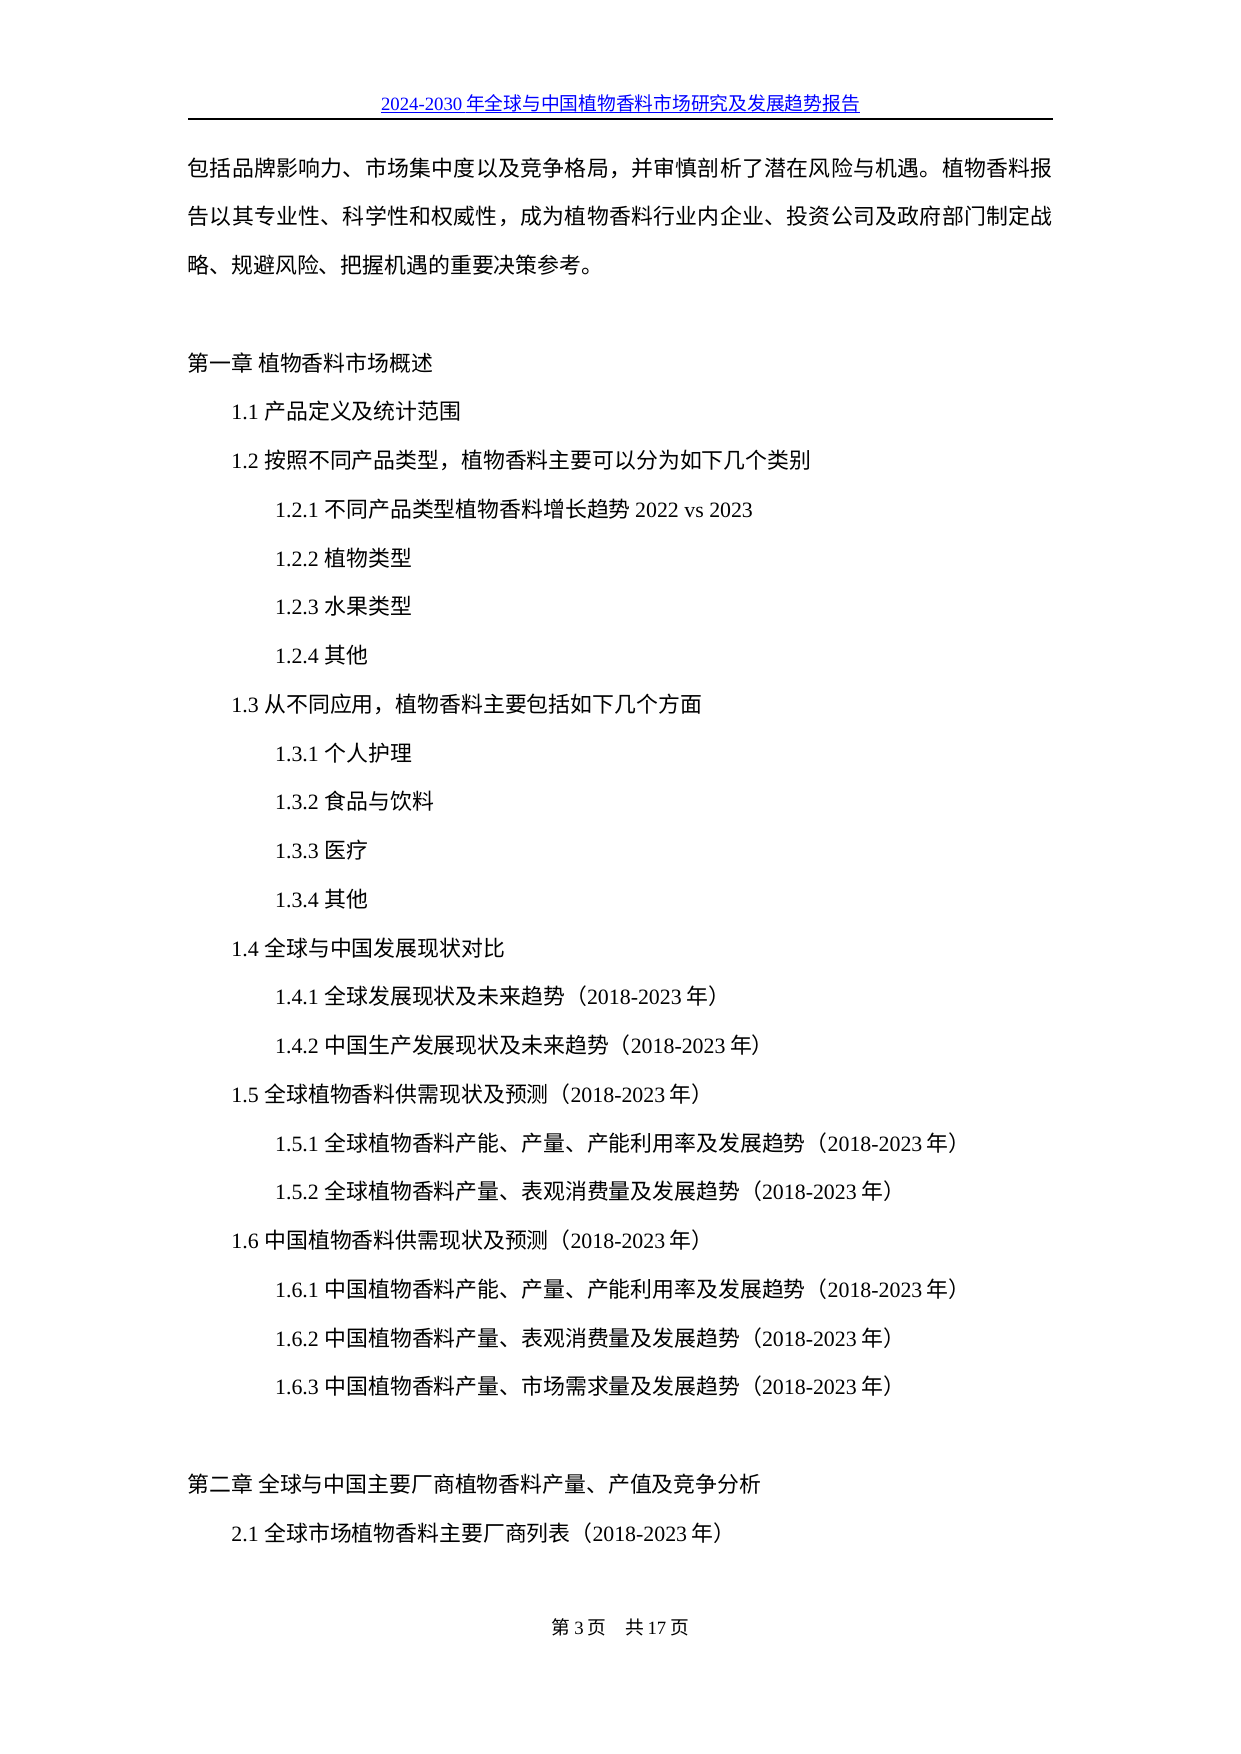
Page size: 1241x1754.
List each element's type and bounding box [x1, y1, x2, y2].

text [187, 150, 1053, 1548]
